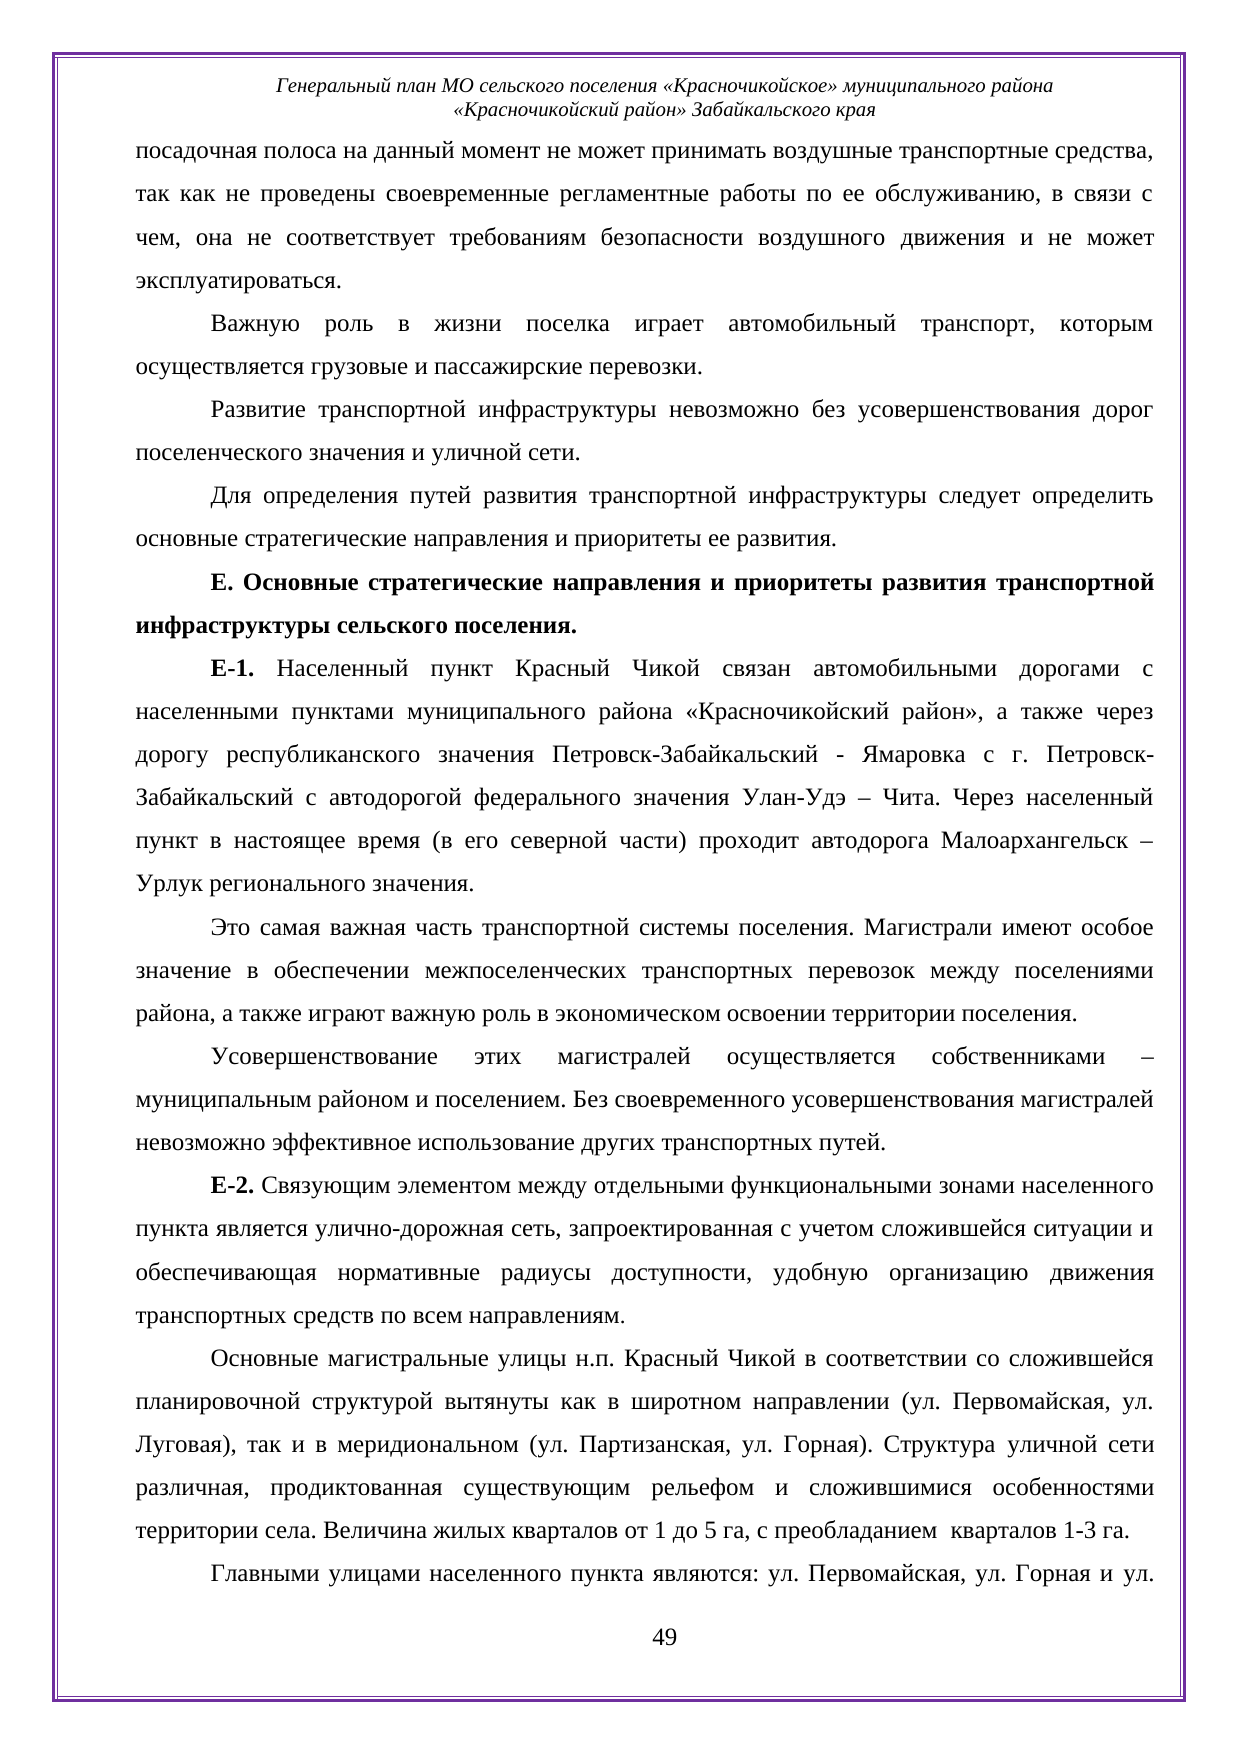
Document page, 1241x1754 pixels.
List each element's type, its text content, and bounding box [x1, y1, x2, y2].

text Усовершенствование этих магистралей осуществляется собственниками – муниципальным районом и поселением. Без своевременного усовершенствования магистралей невозможно эффективное использование других транспортных путей. [135, 1041, 1154, 1156]
text Это самая важная часть транспортной системы поселения. Магистрали имеют особое значение в обеспечении межпоселенческих транспортных перевозок между поселениями района, а также играют важную роль в экономическом освоении территории поселения. [135, 912, 1154, 1027]
text Важную роль в жизни поселка играет автомобильный транспорт, которым осуществляется грузовые и пассажирские перевозки. [135, 308, 1154, 380]
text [135, 1558, 1154, 1587]
text Основные магистральные улицы н.п. Красный Чикой в соответствии со сложившейся планировочной структурой вытянуты как в широтном направлении (ул. Первомайская, ул. Луговая), так и в меридиональном (ул. Партизанская, ул. Горная). Структура уличной сети различная, продиктованная существующим рельефом и сложившимися особенностями территории села. Величина жилых кварталов от 1 до 5 га, с преобладанием кварталов 1-3 га. [135, 1343, 1154, 1544]
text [135, 135, 1154, 293]
text Развитие транспортной инфраструктуры невозможно без усовершенствования дорог поселенческого значения и уличной сети. [135, 394, 1154, 466]
text Е-2. Связующим элементом между отдельными функциональными зонами населенного пункта является улично-дорожная сеть, запроектированная с учетом сложившейся ситуации и обеспечивающая нормативные радиусы доступности, удобную организацию движения транспортных средств по всем направлениям. [135, 1170, 1154, 1328]
text Е-1. Населенный пункт Красный Чикой связан автомобильными дорогами с населенными пунктами муниципального района «Красночикойский район», а также через дорогу республиканского значения Петровск-Забайкальский - Ямаровка с г. Петровск- Забайкальский с автодорогой федерального значения Улан-Удэ – Чита. Через населенный пункт в настоящее время (в его северной части) проходит автодорога Малоархангельск – Урлук регионального значения. [135, 653, 1154, 897]
text Для определения путей развития транспортной инфраструктуры следует определить основные стратегические направления и приоритеты ее развития. [135, 480, 1154, 552]
subtitle Е. Основные стратегические направления и приоритеты развития транспортной инфраструктуры сельского поселения. [135, 567, 1154, 638]
